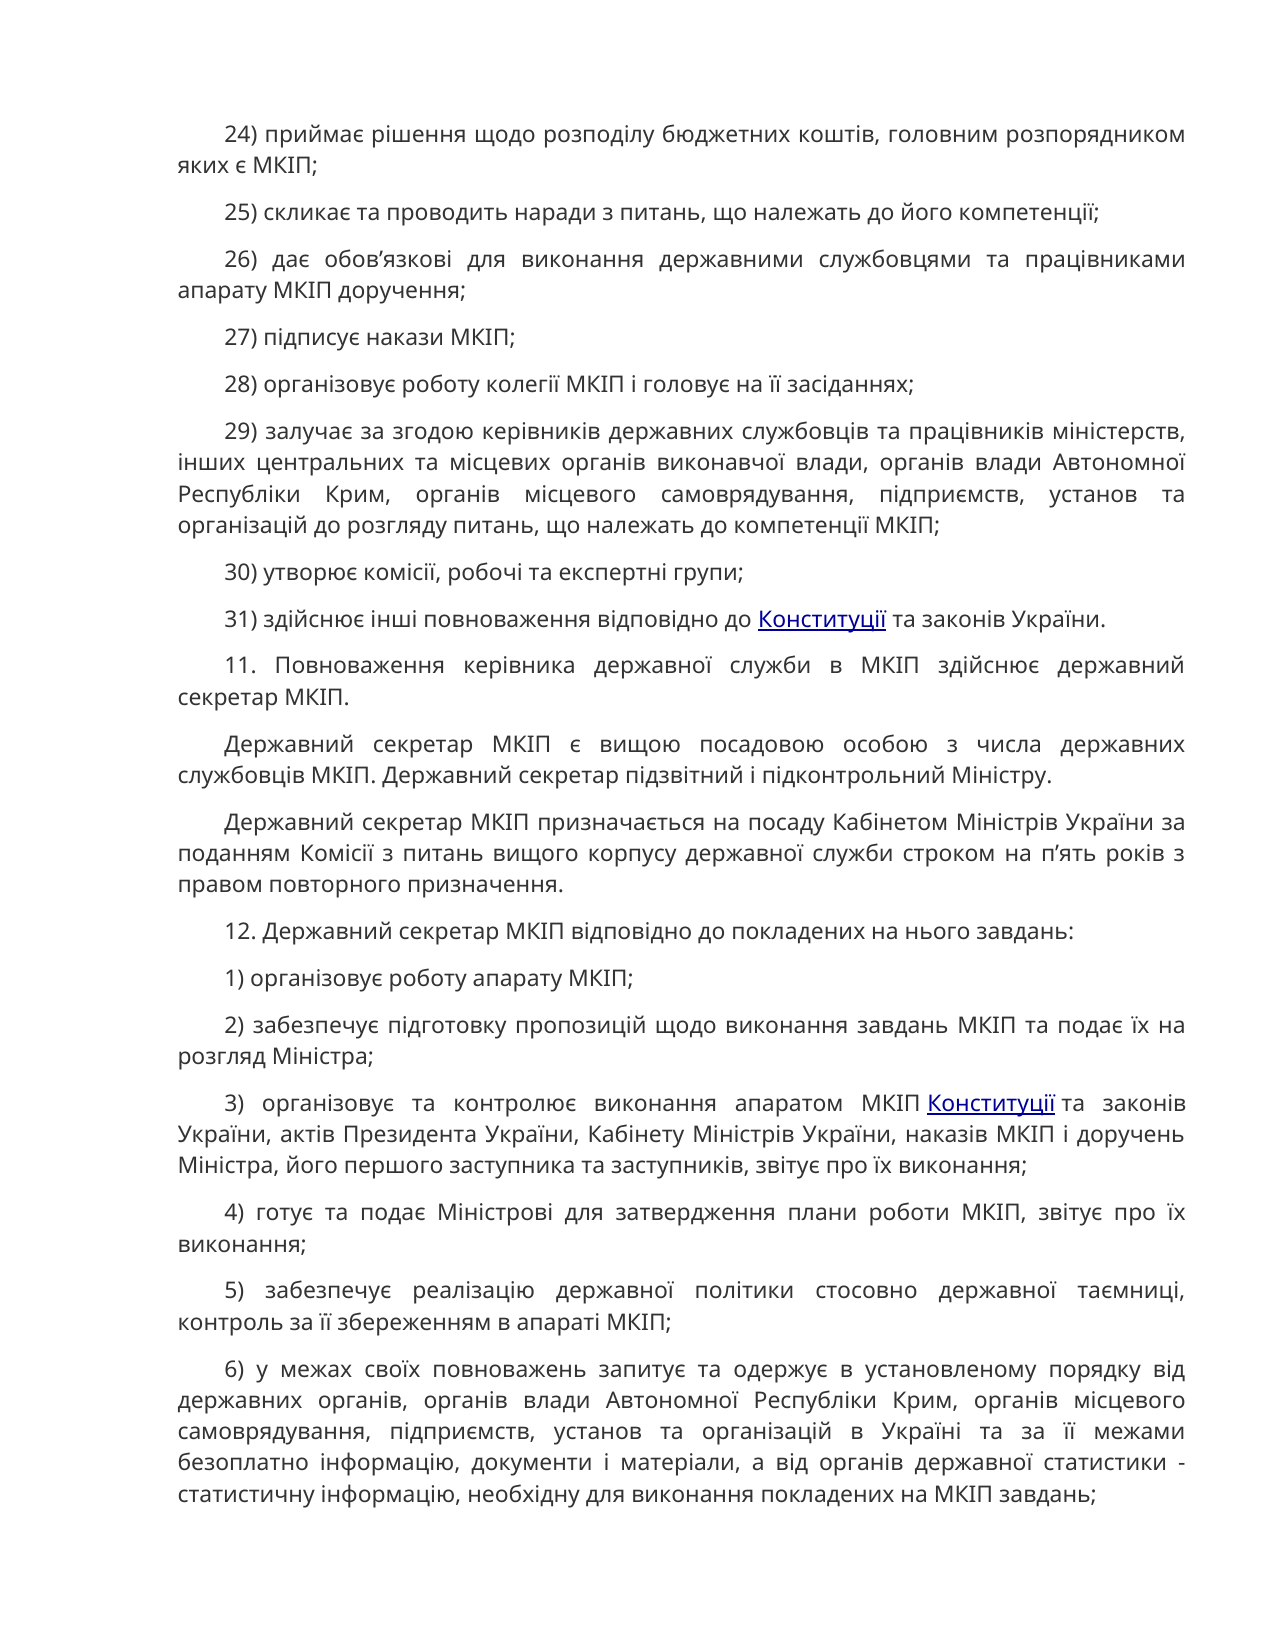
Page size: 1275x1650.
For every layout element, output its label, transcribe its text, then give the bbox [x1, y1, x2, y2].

text 6) у межах своїх повноважень запитує та одержує в установленому порядку від державних органів, органів влади Автономної Республіки Крим, органів місцевого самоврядування, підприємств, установ та організацій в Україні та за її межами безоплатно інформацію, документи і матеріали, а від органів державної статистики - статистичну інформацію, необхідну для виконання покладених на МКІП завдань; [177, 1352, 1186, 1509]
text 27) підписує накази МКІП; [177, 321, 1186, 352]
text 5) забезпечує реалізацію державної політики стосовно державної таємниці, контроль за її збереженням в апараті МКІП; [177, 1274, 1186, 1337]
text 12. Державний секретар МКІП відповідно до покладених на нього завдань: [177, 915, 1186, 946]
text 11. Повноваження керівника державної служби в МКІП здійснює державний секретар МКІП. [177, 649, 1186, 712]
text 30) утворює комісії, робочі та експертні групи; [177, 556, 1186, 587]
text 3) організовує та контролює виконання апаратом МКІП Конституції та законів України, актів Президента України, Кабінету Міністрів України, наказів МКІП і доручень Міністра, його першого заступника та заступників, звітує про їх виконання; [177, 1087, 1186, 1181]
text 25) скликає та проводить наради з питань, що належать до його компетенції; [177, 196, 1186, 227]
text 31) здійснює інші повноваження відповідно до Конституції та законів України. [177, 602, 1186, 634]
text Державний секретар МКІП призначається на посаду Кабінетом Міністрів України за поданням Комісії з питань вищого корпусу державної служби строком на п’ять років з правом повторного призначення. [177, 806, 1186, 899]
text 1) організовує роботу апарату МКІП; [177, 962, 1186, 993]
text 2) забезпечує підготовку пропозицій щодо виконання завдань МКІП та подає їх на розгляд Міністра; [177, 1009, 1186, 1071]
text 26) дає обов’язкові для виконання державними службовцями та працівниками апарату МКІП доручення; [177, 243, 1186, 306]
text 24) приймає рішення щодо розподілу бюджетних коштів, головним розпорядником яких є МКІП; [177, 118, 1186, 181]
text 29) залучає за згодою керівників державних службовців та працівників міністерств, інших центральних та місцевих органів виконавчої влади, органів влади Автономної Республіки Крим, органів місцевого самоврядування, підприємств, установ та організацій до розгляду питань, що належать до компетенції МКІП; [177, 415, 1186, 540]
text Державний секретар МКІП є вищою посадовою особою з числа державних службовців МКІП. Державний секретар підзвітний і підконтрольний Міністру. [177, 727, 1186, 790]
text 28) організовує роботу колегії МКІП і головує на її засіданнях; [177, 368, 1186, 399]
text 4) готує та подає Міністрові для затвердження плани роботи МКІП, звітує про їх виконання; [177, 1196, 1186, 1259]
